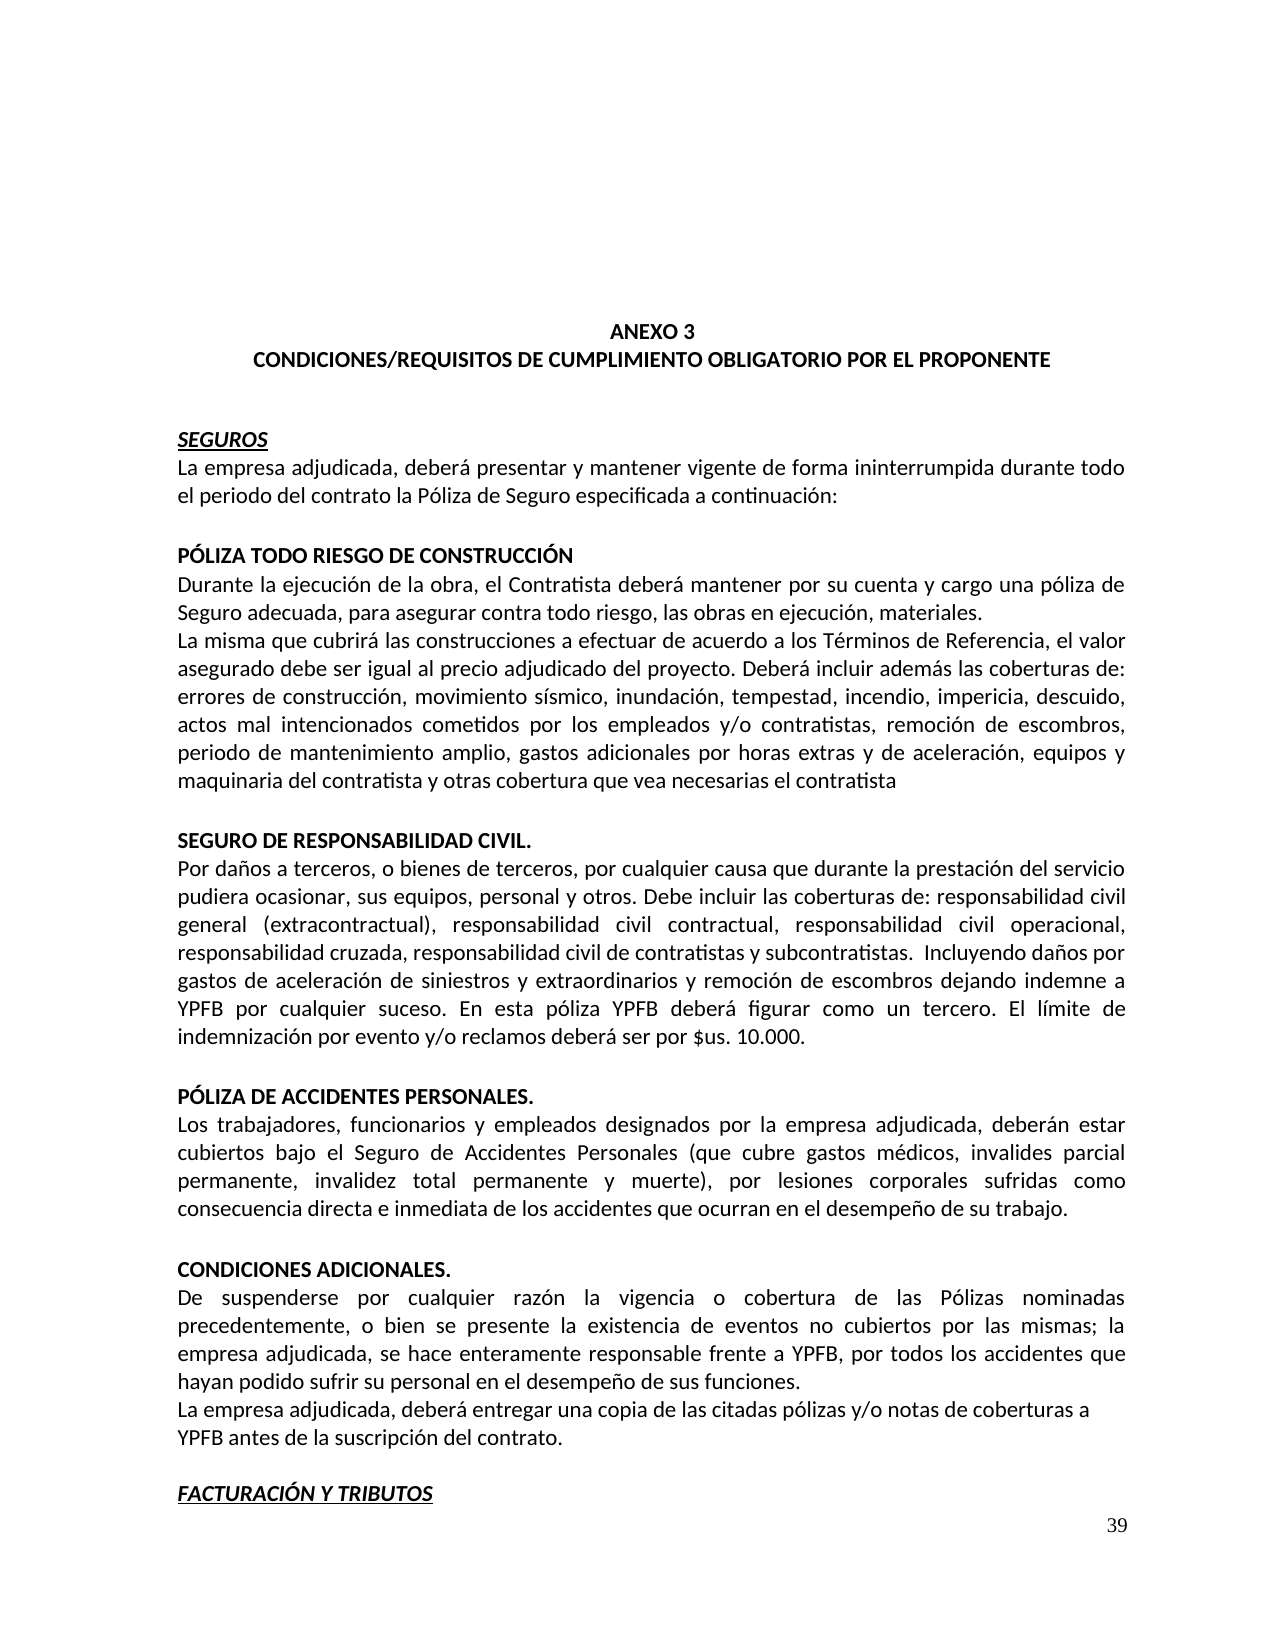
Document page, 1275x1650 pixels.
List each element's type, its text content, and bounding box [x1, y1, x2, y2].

text La empresa adjudicada, deberá presentar y mantener vigente de forma ininterrumpida durante todo el periodo del contrato la Póliza de Seguro especificada a continuación: [177, 453, 1127, 509]
text ANEXO 3 [177, 317, 1127, 345]
text PÓLIZA DE ACCIDENTES PERSONALES. [177, 1082, 1127, 1110]
text CONDICIONES ADICIONALES. [177, 1255, 1127, 1283]
text PÓLIZA TODO RIESGO DE CONSTRUCCIÓN [177, 542, 1127, 570]
text CONDICIONES/REQUISITOS DE CUMPLIMIENTO OBLIGATORIO POR EL PROPONENTE [177, 345, 1127, 373]
text SEGURO DE RESPONSABILIDAD CIVIL. [177, 826, 1127, 854]
text Por daños a terceros, o bienes de terceros, por cualquier causa que durante la prestación del servicio pudiera ocasionar, sus equipos, personal y otros. Debe incluir las coberturas de: responsabilidad civil general (extracontractual), responsabilidad civil contractual, responsabilidad civil operacional, responsabilidad cruzada, responsabilidad civil de contratistas y subcontratistas. Incluyendo daños por gastos de aceleración de siniestros y extraordinarios y remoción de escombros dejando indemne a YPFB por cualquier suceso. En esta póliza YPFB deberá figurar como un tercero. El límite de indemnización por evento y/o reclamos deberá ser por $us. 10.000. [177, 854, 1127, 1050]
text Durante la ejecución de la obra, el Contratista deberá mantener por su cuenta y cargo una póliza de Seguro adecuada, para asegurar contra todo riesgo, las obras en ejecución, materiales. [177, 570, 1127, 626]
text SEGUROS [177, 425, 1127, 453]
text La misma que cubrirá las construcciones a efectuar de acuerdo a los Términos de Referencia, el valor asegurado debe ser igual al precio adjudicado del proyecto. Deberá incluir además las coberturas de: errores de construcción, movimiento sísmico, inundación, tempestad, incendio, impericia, descuido, actos mal intencionados cometidos por los empleados y/o contratistas, remoción de escombros, periodo de mantenimiento amplio, gastos adicionales por horas extras y de aceleración, equipos y maquinaria del contratista y otras cobertura que vea necesarias el contratista [177, 626, 1127, 794]
text La empresa adjudicada, deberá entregar una copia de las citadas pólizas y/o notas de coberturas a YPFB antes de la suscripción del contrato. [177, 1395, 1127, 1451]
text Los trabajadores, funcionarios y empleados designados por la empresa adjudicada, deberán estar cubiertos bajo el Seguro de Accidentes Personales (que cubre gastos médicos, invalides parcial permanente, invalidez total permanente y muerte), por lesiones corporales sufridas como consecuencia directa e inmediata de los accidentes que ocurran en el desempeño de su trabajo. [177, 1110, 1127, 1222]
text FACTURACIÓN Y TRIBUTOS [177, 1479, 1127, 1507]
text De suspenderse por cualquier razón la vigencia o cobertura de las Pólizas nominadas precedentemente, o bien se presente la existencia de eventos no cubiertos por las mismas; la empresa adjudicada, se hace enteramente responsable frente a YPFB, por todos los accidentes que hayan podido sufrir su personal en el desempeño de sus funciones. [177, 1283, 1127, 1395]
